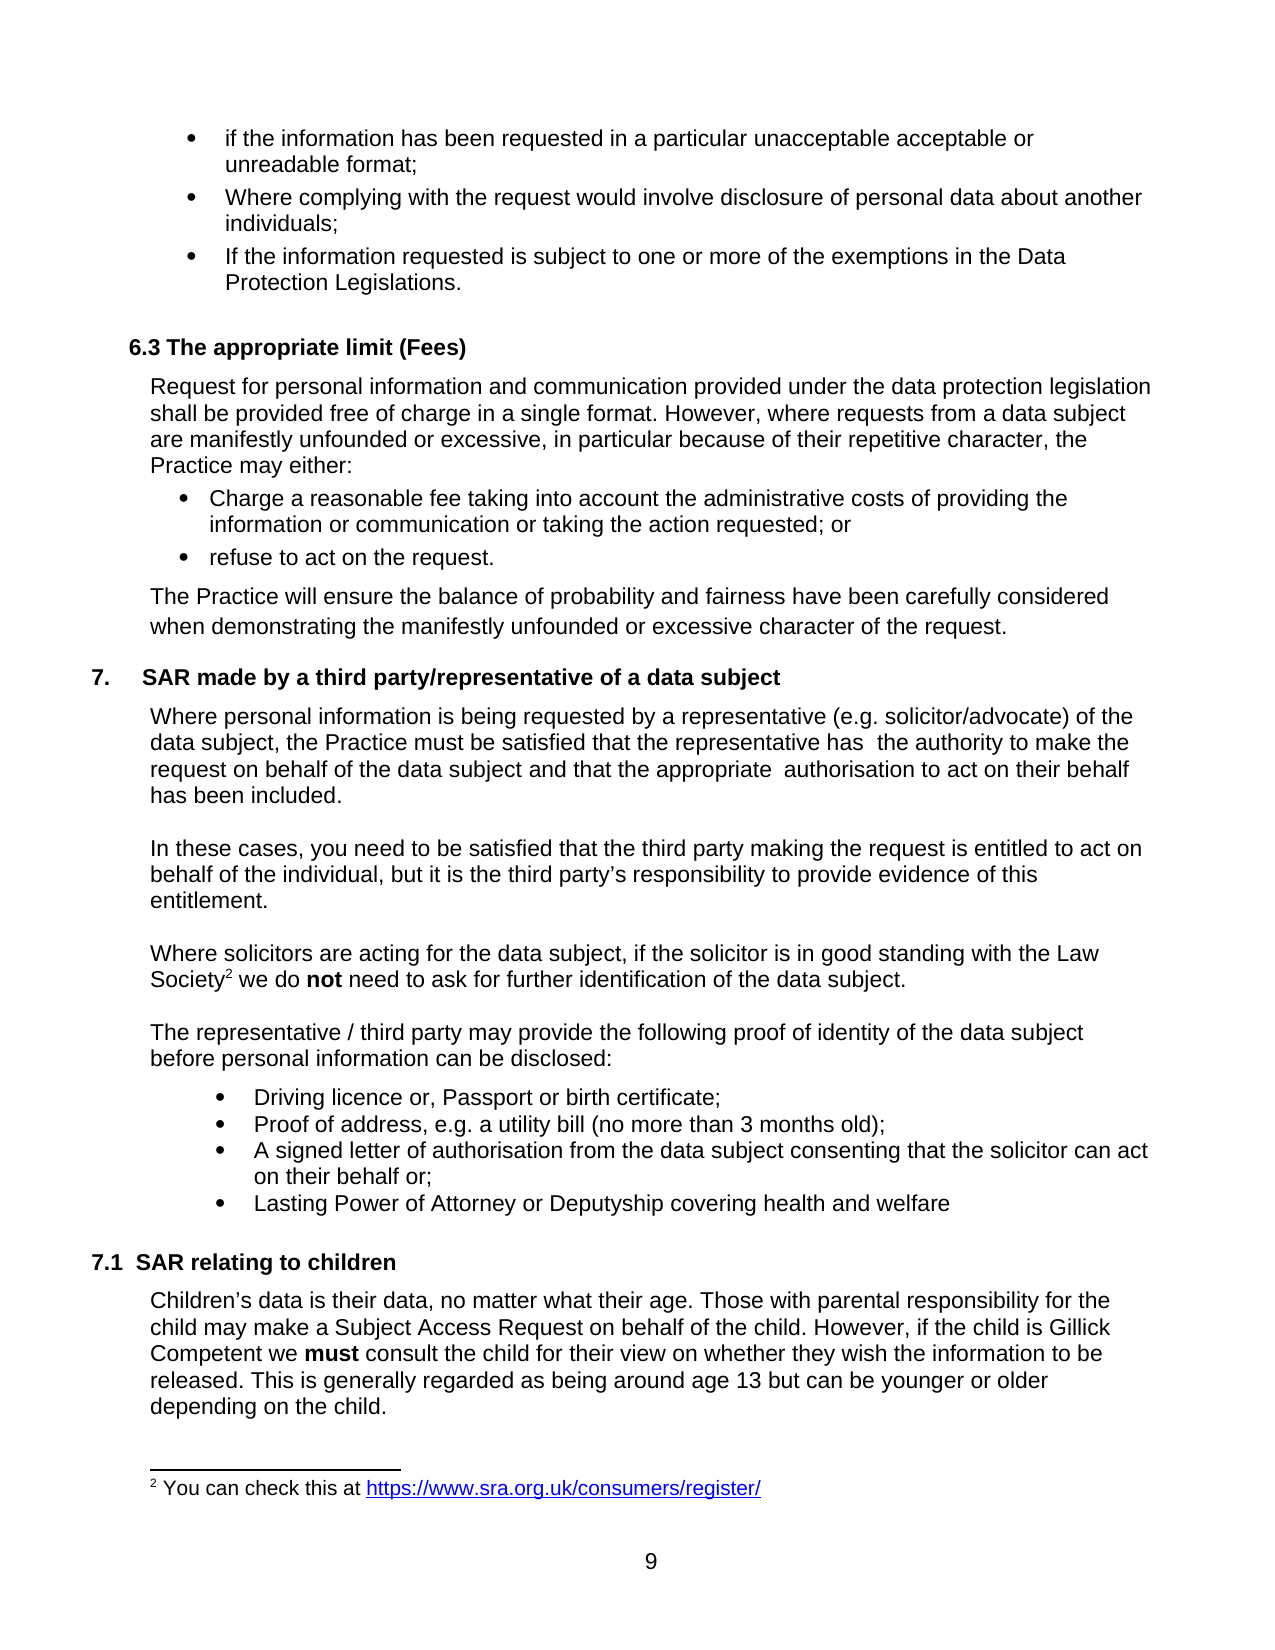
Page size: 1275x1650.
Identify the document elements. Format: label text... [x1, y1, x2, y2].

list If the information requested is subject to one or more of the exemptions in the Data Protection Legislations. [187, 243, 1152, 296]
text In these cases, you need to be satisfied that the third party making the request is entitled to act on behalf of the individual, but it is the third party’s responsibility to provide evidence of this entitlement. [150, 834, 1154, 914]
list A signed letter of authorisation from the data subject consenting that the solicitor can act on their behalf or; [216, 1137, 1154, 1190]
text Request for personal information and communication provided under the data protection legislation shall be provided free of charge in a single format. However, where requests from a data subject are manifestly unfounded or excessive, in particular because of their repetitive character, the Practice may either: [150, 373, 1154, 479]
subtitle 7. SAR made by a third party/representative of a data subject [91, 664, 1154, 690]
list Proof of address, e.g. a utility bill (no more than 3 months old); [216, 1111, 1154, 1137]
list refuse to act on the request. [179, 544, 1154, 570]
text The Practice will ensure the balance of probability and fairness have been carefully considered when demonstrating the manifestly unfounded or excessive character of the request. [150, 583, 1152, 639]
text Where personal information is being requested by a representative (e.g. solicitor/advocate) of the data subject, the Practice must be satisfied that the representative has the authority to make the request on behalf of the data subject and that the appropriate authorisation to act on their behalf has been included. [150, 703, 1154, 808]
list Charge a reasonable fee taking into account the administrative costs of providing the information or communication or taking the action requested; or [179, 485, 1154, 538]
list Driving licence or, Passport or birth certificate; [216, 1084, 1154, 1111]
subtitle The appropriate limit (Fees) [128, 334, 1154, 361]
list if the information has been requested in a particular unacceptable acceptable or unreadable format; [187, 125, 1154, 178]
subtitle 7.1 SAR relating to children [91, 1249, 1154, 1275]
text The representative / third party may provide the following proof of identity of the data subject before personal information can be disclosed: [150, 1019, 1154, 1072]
text Where solicitors are acting for the data subject, if the solicitor is in good standing with the Law Society we do not need to ask for further identification of the data subject. [150, 940, 1154, 993]
list Where complying with the request would involve disclosure of personal data about another individuals; [187, 184, 1154, 237]
text Children’s data is their data, no matter what their age. Those with parental responsibility for the child may make a Subject Access Request on behalf of the child. However, if the child is Gillick Competent we must consult the child for their view on whether they wish the information to be released. This is generally regarded as being around age 13 but can be younger or older depending on the child. [150, 1287, 1154, 1419]
list Lasting Power of Attorney or Deputyship covering health and welfare [216, 1190, 1154, 1216]
